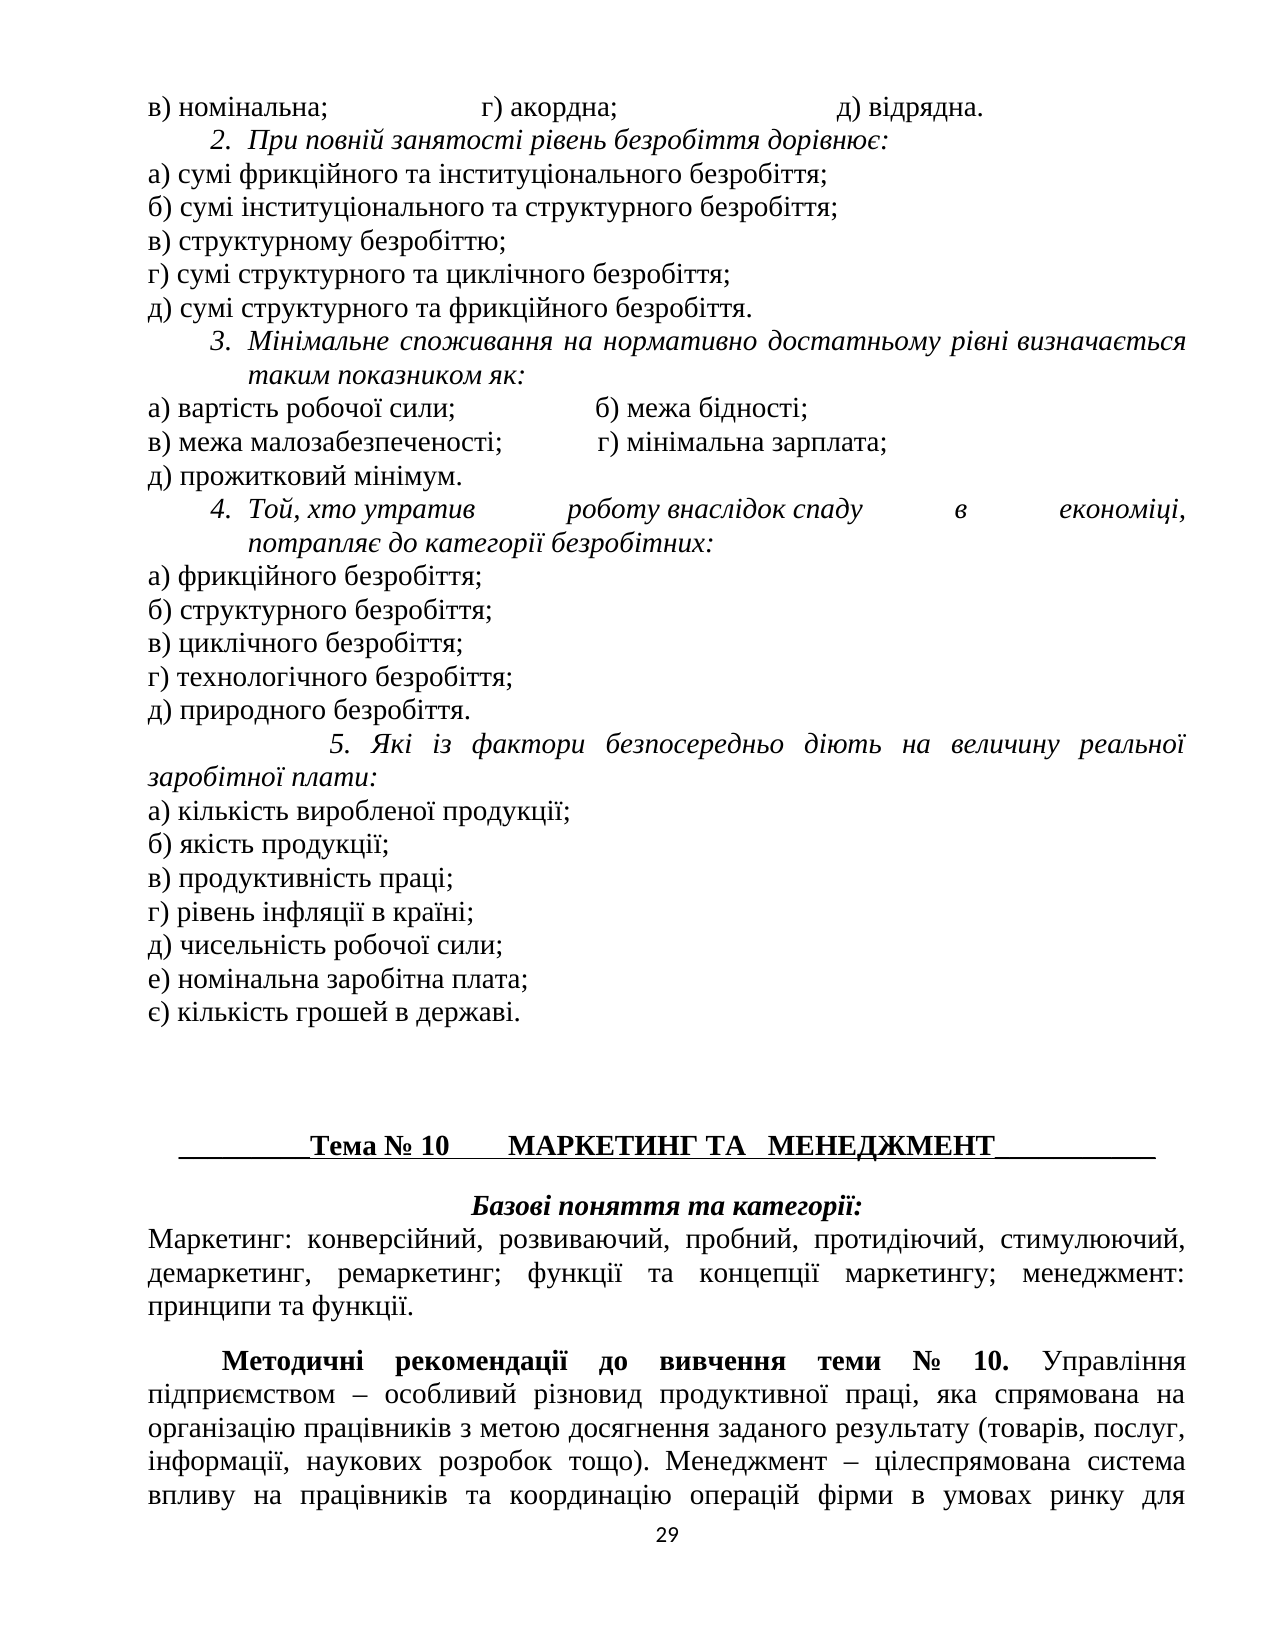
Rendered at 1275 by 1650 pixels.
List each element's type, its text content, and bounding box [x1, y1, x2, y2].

text д) чисельність робочої сили; [148, 927, 1186, 961]
list Мінімальне споживання на нормативно достатньому рівні визначається таким показником як: [210, 323, 1186, 391]
text в) структурному безробіттю; [148, 223, 1186, 256]
text Базові поняття та категорії: [148, 1188, 1186, 1221]
text б) сумі інституціонального та структурного безробіття; [148, 189, 1186, 223]
text в) номінальна; г) акордна; д) відрядна. [148, 89, 1186, 122]
text д) прожитковий мінімум. [148, 458, 1186, 491]
text а) вартість робочої сили; б) межа бідності; [148, 391, 1186, 424]
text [148, 1343, 1186, 1511]
text є) кількість грошей в державі. [148, 994, 1186, 1028]
text д) сумі структурного та фрикційного безробіття. [148, 290, 1186, 323]
text _________Тема № 10 МАРКЕТИНГ ТА МЕНЕДЖМЕНТ___________ [148, 1128, 1186, 1162]
text г) технологічного безробіття; [148, 659, 1186, 692]
text е) номінальна заробітна плата; [148, 961, 1186, 994]
text д) природного безробіття. [148, 692, 1186, 726]
text г) сумі структурного та циклічного безробіття; [148, 256, 1186, 290]
text б) якість продукції; [148, 827, 1186, 860]
text б) структурного безробіття; [148, 592, 1186, 625]
text в) продуктивність праці; [148, 860, 1186, 894]
text в) циклічного безробіття; [148, 625, 1186, 659]
text а) сумі фрикційного та інституціонального безробіття; [148, 156, 1186, 189]
text 5. Які із фактори безпосередньо діють на величину реальної заробітної плати: [148, 726, 1186, 793]
text Маркетинг: конверсійний, розвиваючий, пробний, протидіючий, стимулюючий, демаркетинг, ремаркетинг; функції та концепції маркетингу; менеджмент: принципи та функції. [148, 1221, 1186, 1322]
list Той, хто утратив роботу внаслідок спаду в економіці, потрапляє до категорії безробітних: [210, 491, 1186, 558]
text а) фрикційного безробіття; [148, 558, 1186, 592]
text а) кількість виробленої продукції; [148, 793, 1186, 827]
text г) рівень інфляції в країні; [148, 894, 1186, 927]
list При повній занятості рівень безробіття дорівнює: [210, 122, 1186, 156]
text в) межа малозабезпеченості; г) мінімальна зарплата; [148, 424, 1186, 458]
